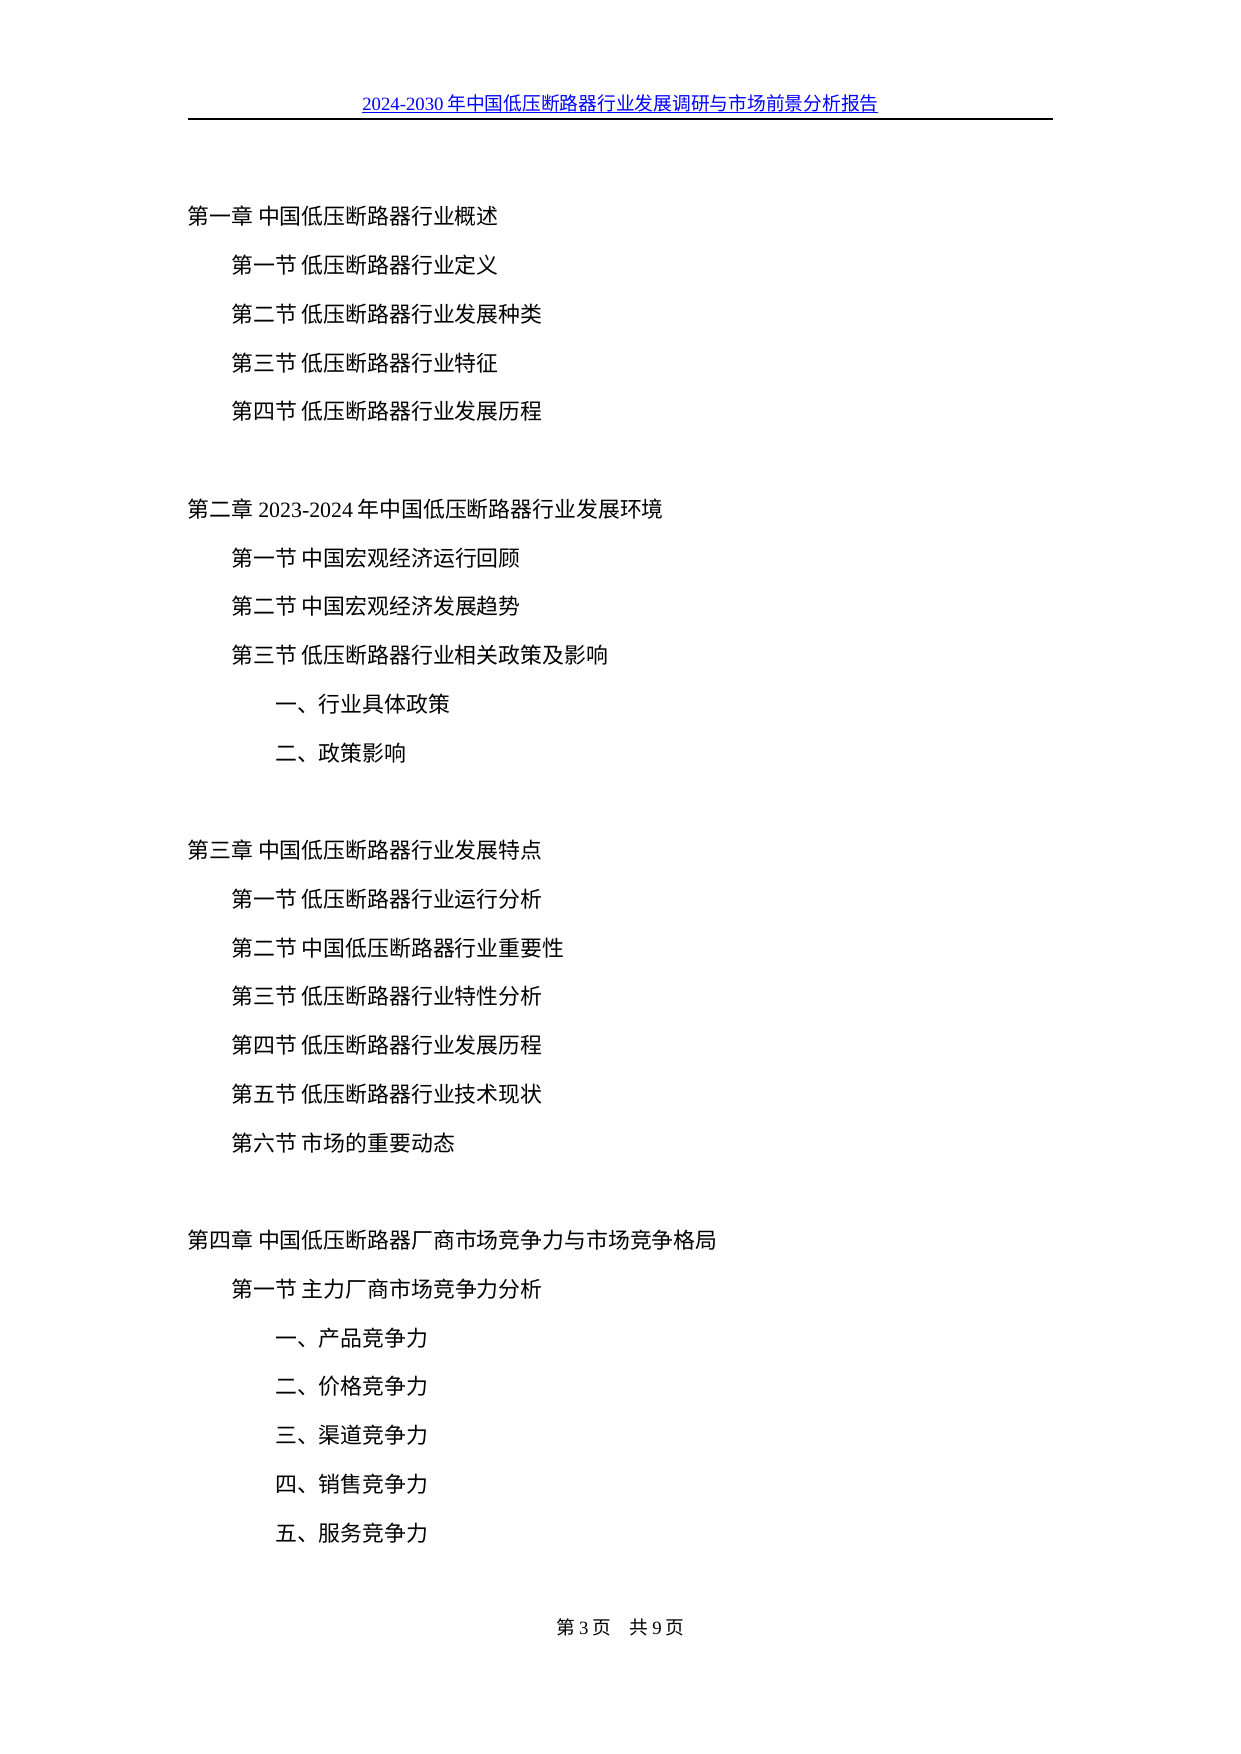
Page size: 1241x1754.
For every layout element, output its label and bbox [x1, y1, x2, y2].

text [187, 150, 1053, 1548]
